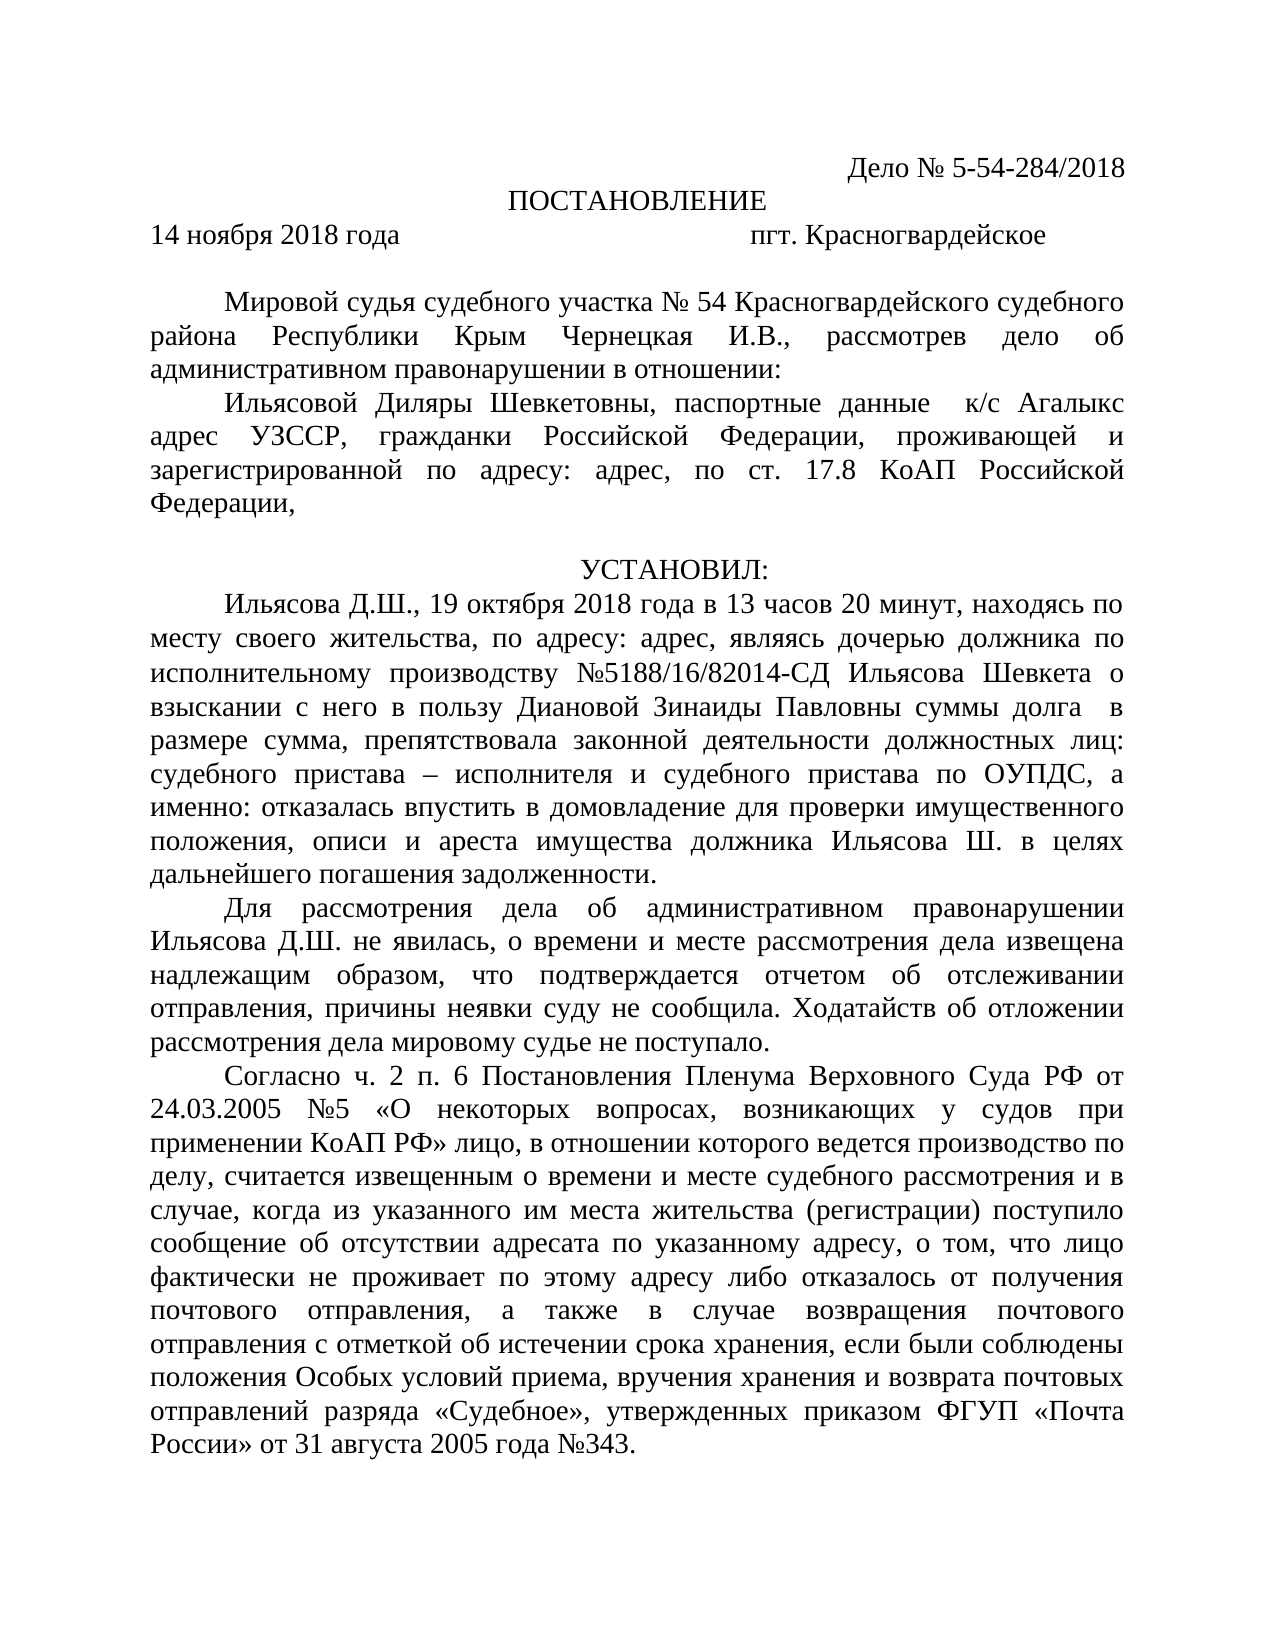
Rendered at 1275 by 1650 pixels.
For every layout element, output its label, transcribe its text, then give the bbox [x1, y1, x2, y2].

text Ильясова Д.Ш., 19 октября 2018 года в 13 часов 20 минут, находясь по месту своего жительства, по адресу: адрес, являясь дочерью должника по исполнительному производству №5188/16/82014-СД Ильясова Шевкета о взыскании с него в пользу Диановой Зинаиды Павловны суммы долга в размере сумма, препятствовала законной деятельности должностных лиц: судебного пристава – исполнителя и судебного пристава по ОУПДС, а именно: отказалась впустить в домовладение для проверки имущественного положения, описи и ареста имущества должника Ильясова Ш. в целях дальнейшего погашения задолженности. [150, 586, 1125, 890]
text Согласно ч. 2 п. 6 Постановления Пленума Верховного Суда РФ от 24.03.2005 №5 «О некоторых вопросах, возникающих у судов при применении КоАП РФ» лицо, в отношении которого ведется производство по делу, считается извещенным о времени и месте судебного рассмотрения и в случае, когда из указанного им места жительства (регистрации) поступило сообщение об отсутствии адресата по указанному адресу, о том, что лицо фактически не проживает по этому адресу либо отказалось от получения почтового отправления, а также в случае возвращения почтового отправления с отметкой об истечении срока хранения, если были соблюдены положения Особых условий приема, вручения хранения и возврата почтовых отправлений разряда «Судебное», утвержденных приказом ФГУП «Почта России» от 31 августа 2005 года №343. [150, 1058, 1125, 1460]
text 14 ноября 2018 года пгт. Красногвардейское [150, 217, 1125, 251]
text Для рассмотрения дела об административном правонарушении Ильясова Д.Ш. не явилась, о времени и месте рассмотрения дела извещена надлежащим образом, что подтверждается отчетом об отслеживании отправления, причины неявки суду не сообщила. Ходатайств об отложении рассмотрения дела мировому судье не поступало. [150, 890, 1125, 1058]
text УСТАНОВИЛ: [150, 552, 1125, 586]
text Ильясовой Диляры Шевкетовны, паспортные данные к/с Агалыкс адрес УЗССР, гражданки Российской Федерации, проживающей и зарегистрированной по адресу: адрес, по ст. 17.8 КоАП Российской Федерации, [150, 385, 1125, 519]
text Дело № 5-54-284/2018 [150, 150, 1125, 183]
text ПОСТАНОВЛЕНИЕ [150, 183, 1125, 217]
text Мировой судья судебного участка № 54 Красногвардейского судебного района Республики Крым Чернецкая И.В., рассмотрев дело об административном правонарушении в отношении: [150, 284, 1125, 385]
